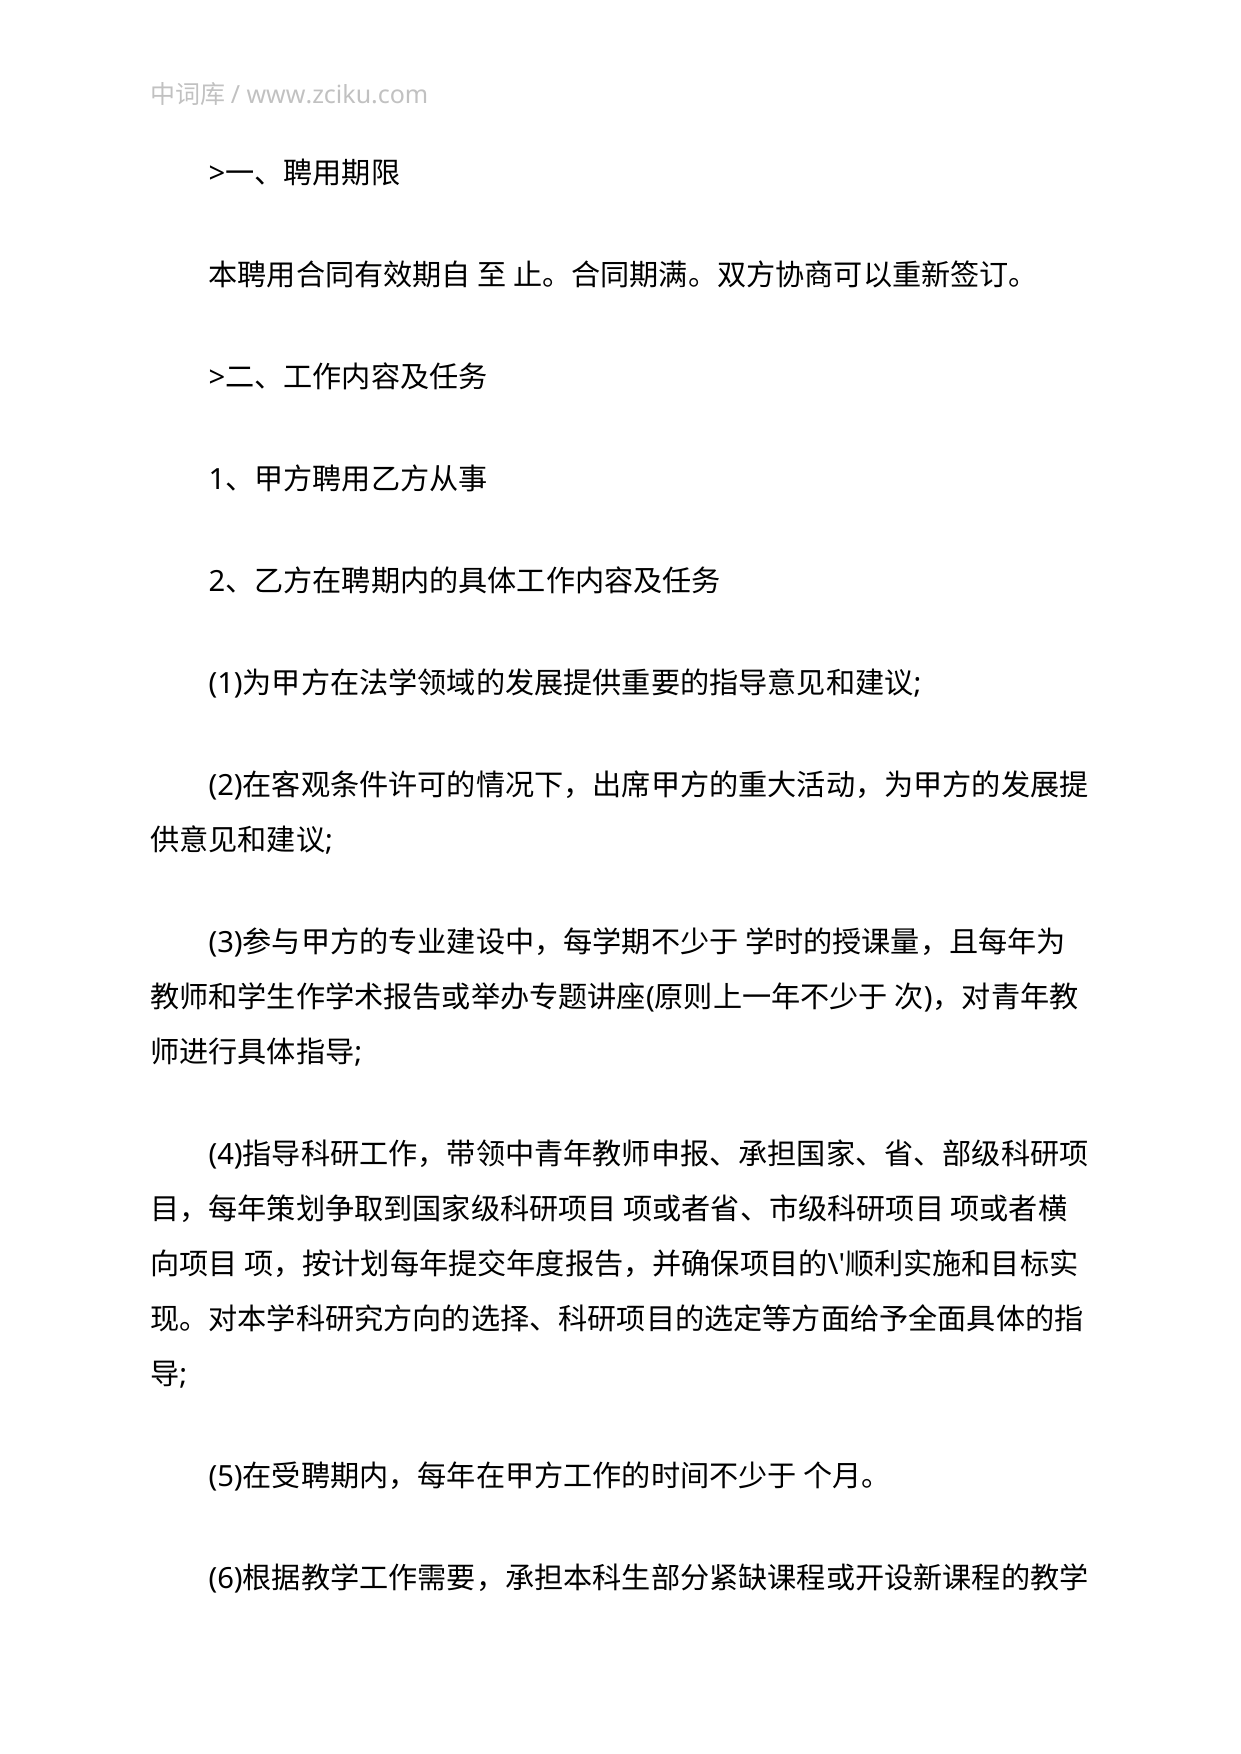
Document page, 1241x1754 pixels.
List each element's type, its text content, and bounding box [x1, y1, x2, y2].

text (3)参与甲方的专业建设中，每学期不少于 学时的授课量，且每年为教师和学生作学术报告或举办专题讲座(原则上一年不少于 次)，对青年教师进行具体指导; [150, 919, 1090, 1071]
text (1)为甲方在法学领域的发展提供重要的指导意见和建议; [150, 660, 1090, 702]
text >二、工作内容及任务 [150, 354, 1090, 396]
text (4)指导科研工作，带领中青年教师申报、承担国家、省、部级科研项目，每年策划争取到国家级科研项目 项或者省、市级科研项目 项或者横向项目 项，按计划每年提交年度报告，并确保项目的\'顺利实施和目标实现。对本学科研究方向的选择、科研项目的选定等方面给予全面具体的指导; [150, 1131, 1090, 1393]
text 1、甲方聘用乙方从事 [150, 456, 1090, 498]
text 2、乙方在聘期内的具体工作内容及任务 [150, 558, 1090, 600]
text (2)在客观条件许可的情况下，出席甲方的重大活动，为甲方的发展提供意见和建议; [150, 762, 1090, 859]
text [150, 1554, 1090, 1597]
text (5)在受聘期内，每年在甲方工作的时间不少于 个月。 [150, 1452, 1090, 1495]
text >一、聘用期限 [150, 150, 1090, 192]
text 本聘用合同有效期自 至 止。合同期满。双方协商可以重新签订。 [150, 252, 1090, 294]
